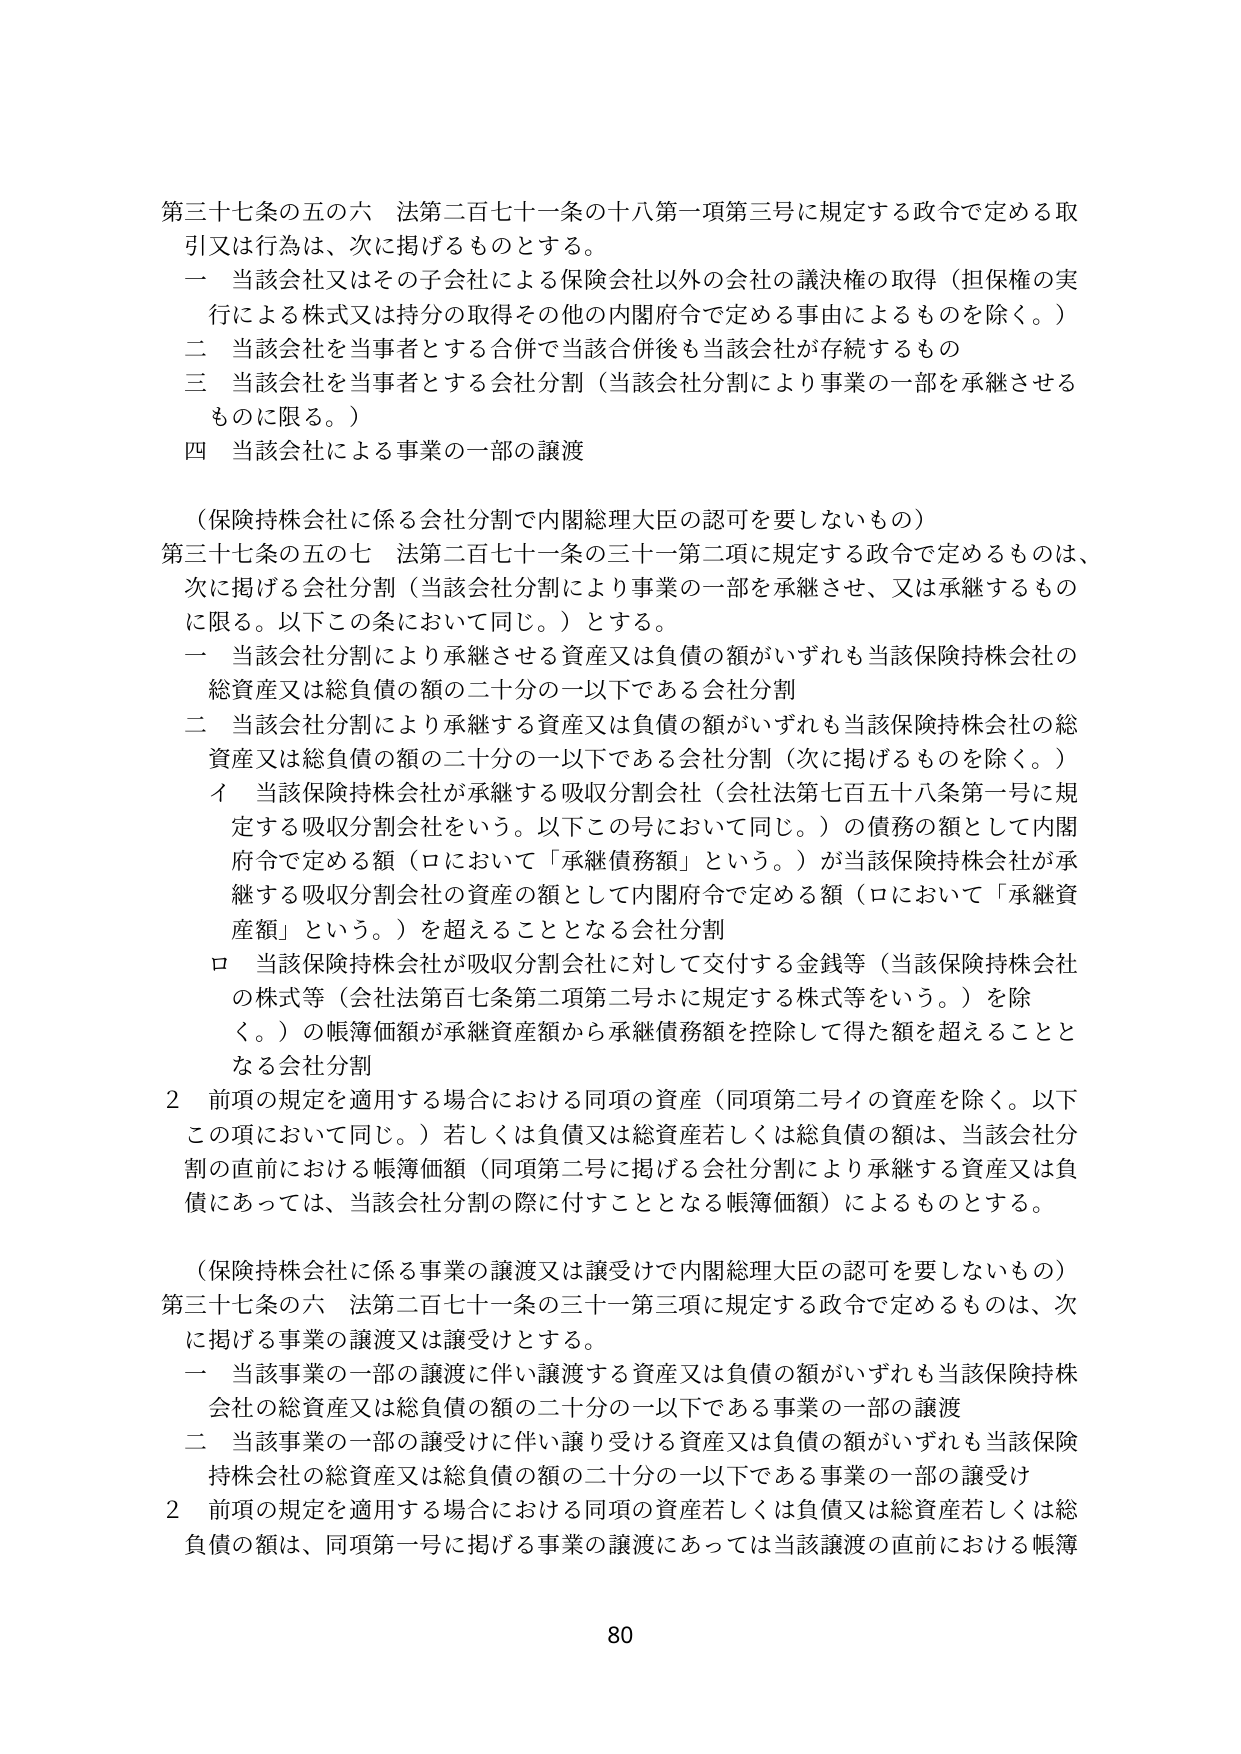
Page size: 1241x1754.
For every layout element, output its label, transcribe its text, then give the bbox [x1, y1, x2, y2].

text （保険持株会社に係る会社分割で内閣総理大臣の認可を要しないもの） [184, 501, 1079, 535]
text 一 当該会社分割により承継させる資産又は負債の額がいずれも当該保険持株会社の総資産又は総負債の額の二十分の一以下である会社分割 [184, 638, 1079, 706]
text 第三十七条の六 法第二百七十一条の三十一第三項に規定する政令で定めるものは、次に掲げる事業の譲渡又は譲受けとする。 [161, 1287, 1079, 1355]
text 四 当該会社による事業の一部の譲渡 [184, 433, 1079, 467]
text 一 当該会社又はその子会社による保険会社以外の会社の議決権の取得（担保権の実行による株式又は持分の取得その他の内閣府令で定める事由によるものを除く。） [184, 262, 1079, 330]
text イ 当該保険持株会社が承継する吸収分割会社（会社法第七百五十八条第一号に規定する吸収分割会社をいう。以下この号において同じ。）の債務の額として内閣府令で定める額（ロにおいて「承継債務額」という。）が当該保険持株会社が承継する吸収分割会社の資産の額として内閣府令で定める額（ロにおいて「承継資産額」という。）を超えることとなる会社分割 [207, 774, 1079, 945]
text （保険持株会社に係る事業の譲渡又は譲受けで内閣総理大臣の認可を要しないもの） [184, 1253, 1079, 1287]
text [161, 1492, 1079, 1560]
text ２ 前項の規定を適用する場合における同項の資産（同項第二号イの資産を除く。以下この項において同じ。）若しくは負債又は総資産若しくは総負債の額は、当該会社分割の直前における帳簿価額（同項第二号に掲げる会社分割により承継する資産又は負債にあっては、当該会社分割の際に付すこととなる帳簿価額）によるものとする。 [161, 1082, 1079, 1219]
text 二 当該会社を当事者とする合併で当該合併後も当該会社が存続するもの [184, 330, 1079, 364]
text 二 当該会社分割により承継する資産又は負債の額がいずれも当該保険持株会社の総資産又は総負債の額の二十分の一以下である会社分割（次に掲げるものを除く。） [184, 706, 1079, 774]
text 第三十七条の五の六 法第二百七十一条の十八第一項第三号に規定する政令で定める取引又は行為は、次に掲げるものとする。 [161, 194, 1079, 262]
text 三 当該会社を当事者とする会社分割（当該会社分割により事業の一部を承継させるものに限る。） [184, 364, 1079, 433]
text 一 当該事業の一部の譲渡に伴い譲渡する資産又は負債の額がいずれも当該保険持株会社の総資産又は総負債の額の二十分の一以下である事業の一部の譲渡 [184, 1355, 1079, 1424]
text 二 当該事業の一部の譲受けに伴い譲り受ける資産又は負債の額がいずれも当該保険持株会社の総資産又は総負債の額の二十分の一以下である事業の一部の譲受け [184, 1424, 1079, 1492]
text 第三十七条の五の七 法第二百七十一条の三十一第二項に規定する政令で定めるものは、次に掲げる会社分割（当該会社分割により事業の一部を承継させ、又は承継するものに限る。以下この条において同じ。）とする。 [161, 535, 1079, 638]
text ロ 当該保険持株会社が吸収分割会社に対して交付する金銭等（当該保険持株会社の株式等（会社法第百七条第二項第二号ホに規定する株式等をいう。）を除く。）の帳簿価額が承継資産額から承継債務額を控除して得た額を超えることとなる会社分割 [207, 945, 1079, 1082]
